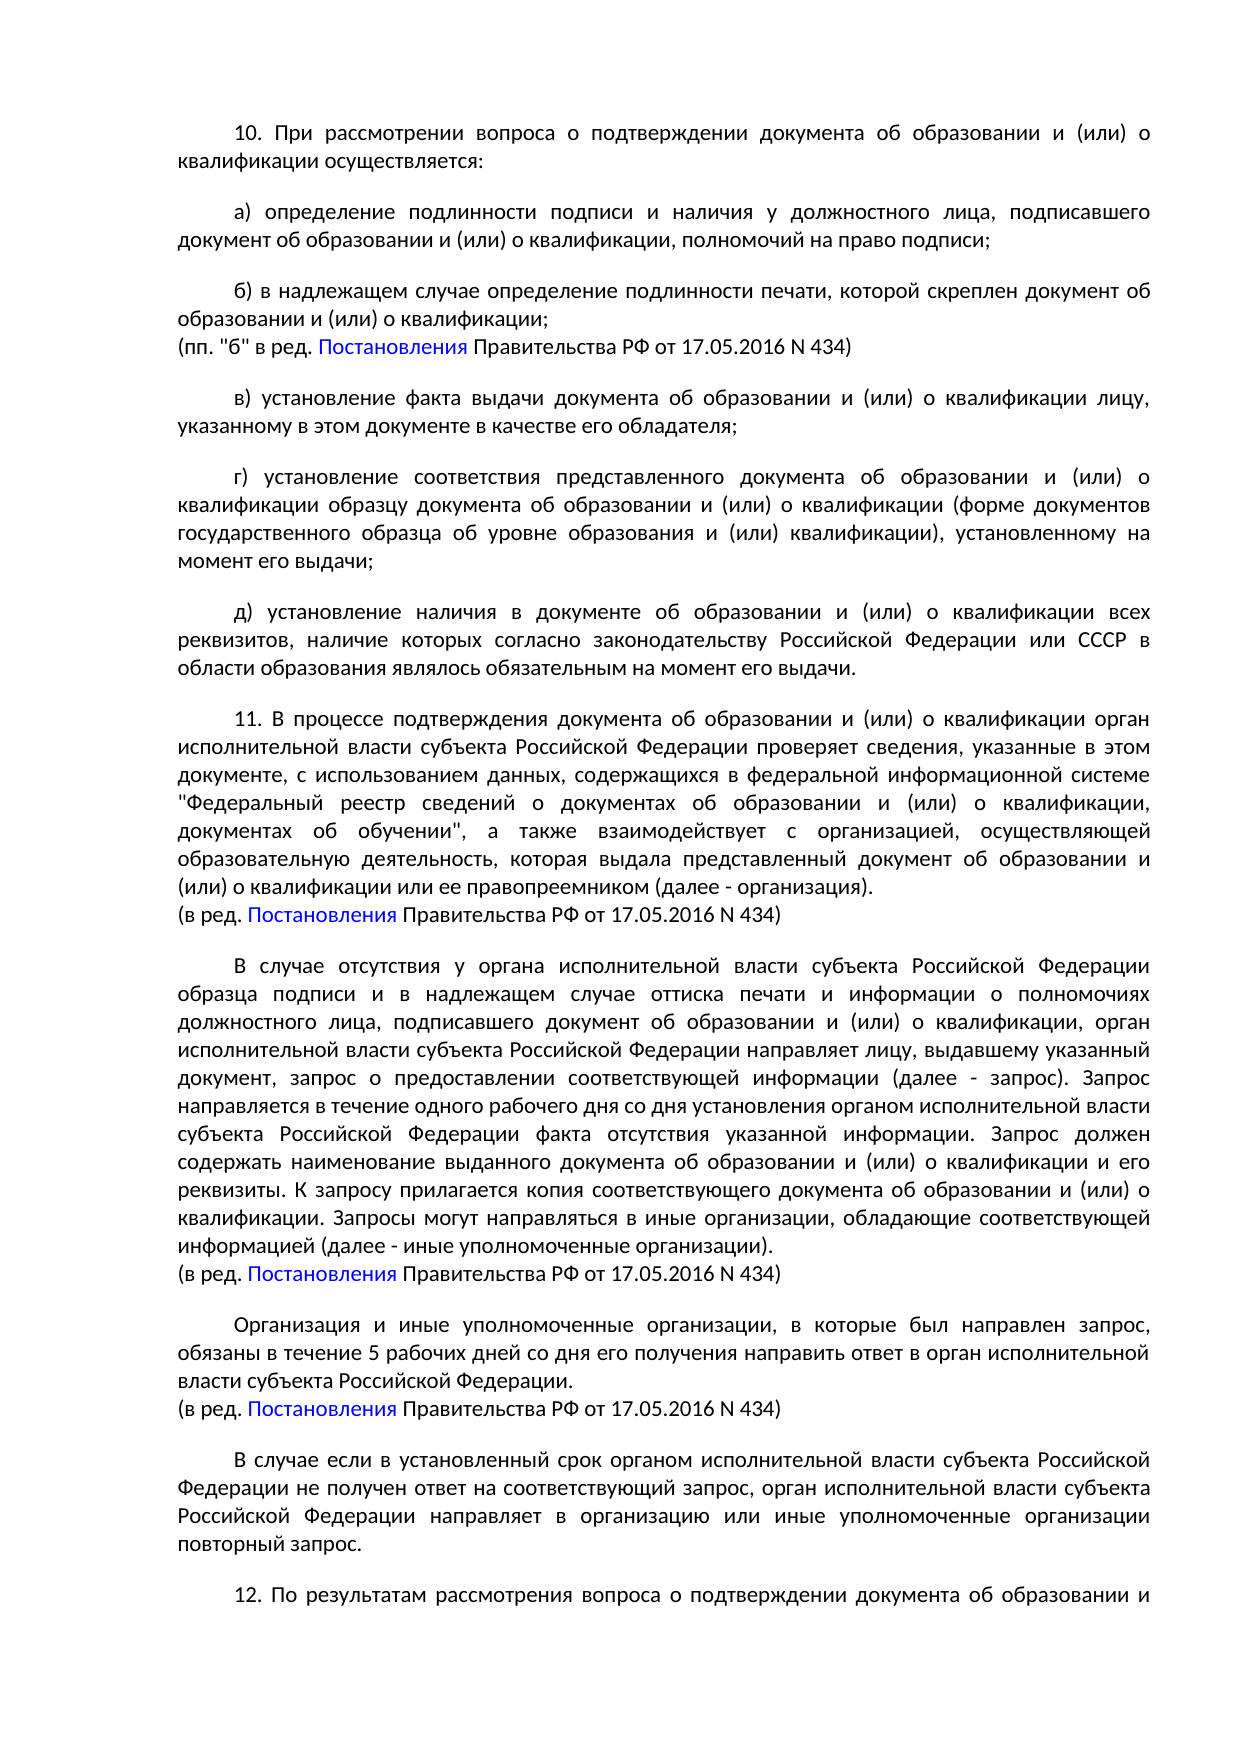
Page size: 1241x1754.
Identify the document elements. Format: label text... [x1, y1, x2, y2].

text В случае если в установленный срок органом исполнительной власти субъекта Российской Федерации не получен ответ на соответствующий запрос, орган исполнительной власти субъекта Российской Федерации направляет в организацию или иные уполномоченные организации повторный запрос. [177, 1445, 1152, 1557]
text а) определение подлинности подписи и наличия у должностного лица, подписавшего документ об образовании и (или) о квалификации, полномочий на право подписи; [177, 197, 1152, 253]
text В случае отсутствия у органа исполнительной власти субъекта Российской Федерации образца подписи и в надлежащем случае оттиска печати и информации о полномочиях должностного лица, подписавшего документ об образовании и (или) о квалификации, орган исполнительной власти субъекта Российской Федерации направляет лицу, выдавшему указанный документ, запрос о предоставлении соответствующей информации (далее - запрос). Запрос направляется в течение одного рабочего дня со дня установления органом исполнительной власти субъекта Российской Федерации факта отсутствия указанной информации. Запрос должен содержать наименование выданного документа об образовании и (или) о квалификации и его реквизиты. К запросу прилагается копия соответствующего документа об образовании и (или) о квалификации. Запросы могут направляться в иные организации, обладающие соответствующей информацией (далее - иные уполномоченные организации). [177, 951, 1152, 1259]
text (в ред. Постановления Правительства РФ от 17.05.2016 N 434) [177, 900, 1152, 928]
text (в ред. Постановления Правительства РФ от 17.05.2016 N 434) [177, 1394, 1152, 1422]
text б) в надлежащем случае определение подлинности печати, которой скреплен документ об образовании и (или) о квалификации; [177, 276, 1152, 332]
text 10. При рассмотрении вопроса о подтверждении документа об образовании и (или) о квалификации осуществляется: [177, 118, 1152, 174]
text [177, 1580, 1152, 1608]
text (в ред. Постановления Правительства РФ от 17.05.2016 N 434) [177, 1259, 1152, 1287]
text в) установление факта выдачи документа об образовании и (или) о квалификации лицу, указанному в этом документе в качестве его обладателя; [177, 383, 1152, 439]
text д) установление наличия в документе об образовании и (или) о квалификации всех реквизитов, наличие которых согласно законодательству Российской Федерации или СССР в области образования являлось обязательным на момент его выдачи. [177, 597, 1152, 681]
text (пп. "б" в ред. Постановления Правительства РФ от 17.05.2016 N 434) [177, 332, 1152, 360]
text Организация и иные уполномоченные организации, в которые был направлен запрос, обязаны в течение 5 рабочих дней со дня его получения направить ответ в орган исполнительной власти субъекта Российской Федерации. [177, 1310, 1152, 1394]
text г) установление соответствия представленного документа об образовании и (или) о квалификации образцу документа об образовании и (или) о квалификации (форме документов государственного образца об уровне образования и (или) квалификации), установленному на момент его выдачи; [177, 462, 1152, 574]
text 11. В процессе подтверждения документа об образовании и (или) о квалификации орган исполнительной власти субъекта Российской Федерации проверяет сведения, указанные в этом документе, с использованием данных, содержащихся в федеральной информационной системе "Федеральный реестр сведений о документах об образовании и (или) о квалификации, документах об обучении", а также взаимодействует с организацией, осуществляющей образовательную деятельность, которая выдала представленный документ об образовании и (или) о квалификации или ее правопреемником (далее - организация). [177, 704, 1152, 900]
